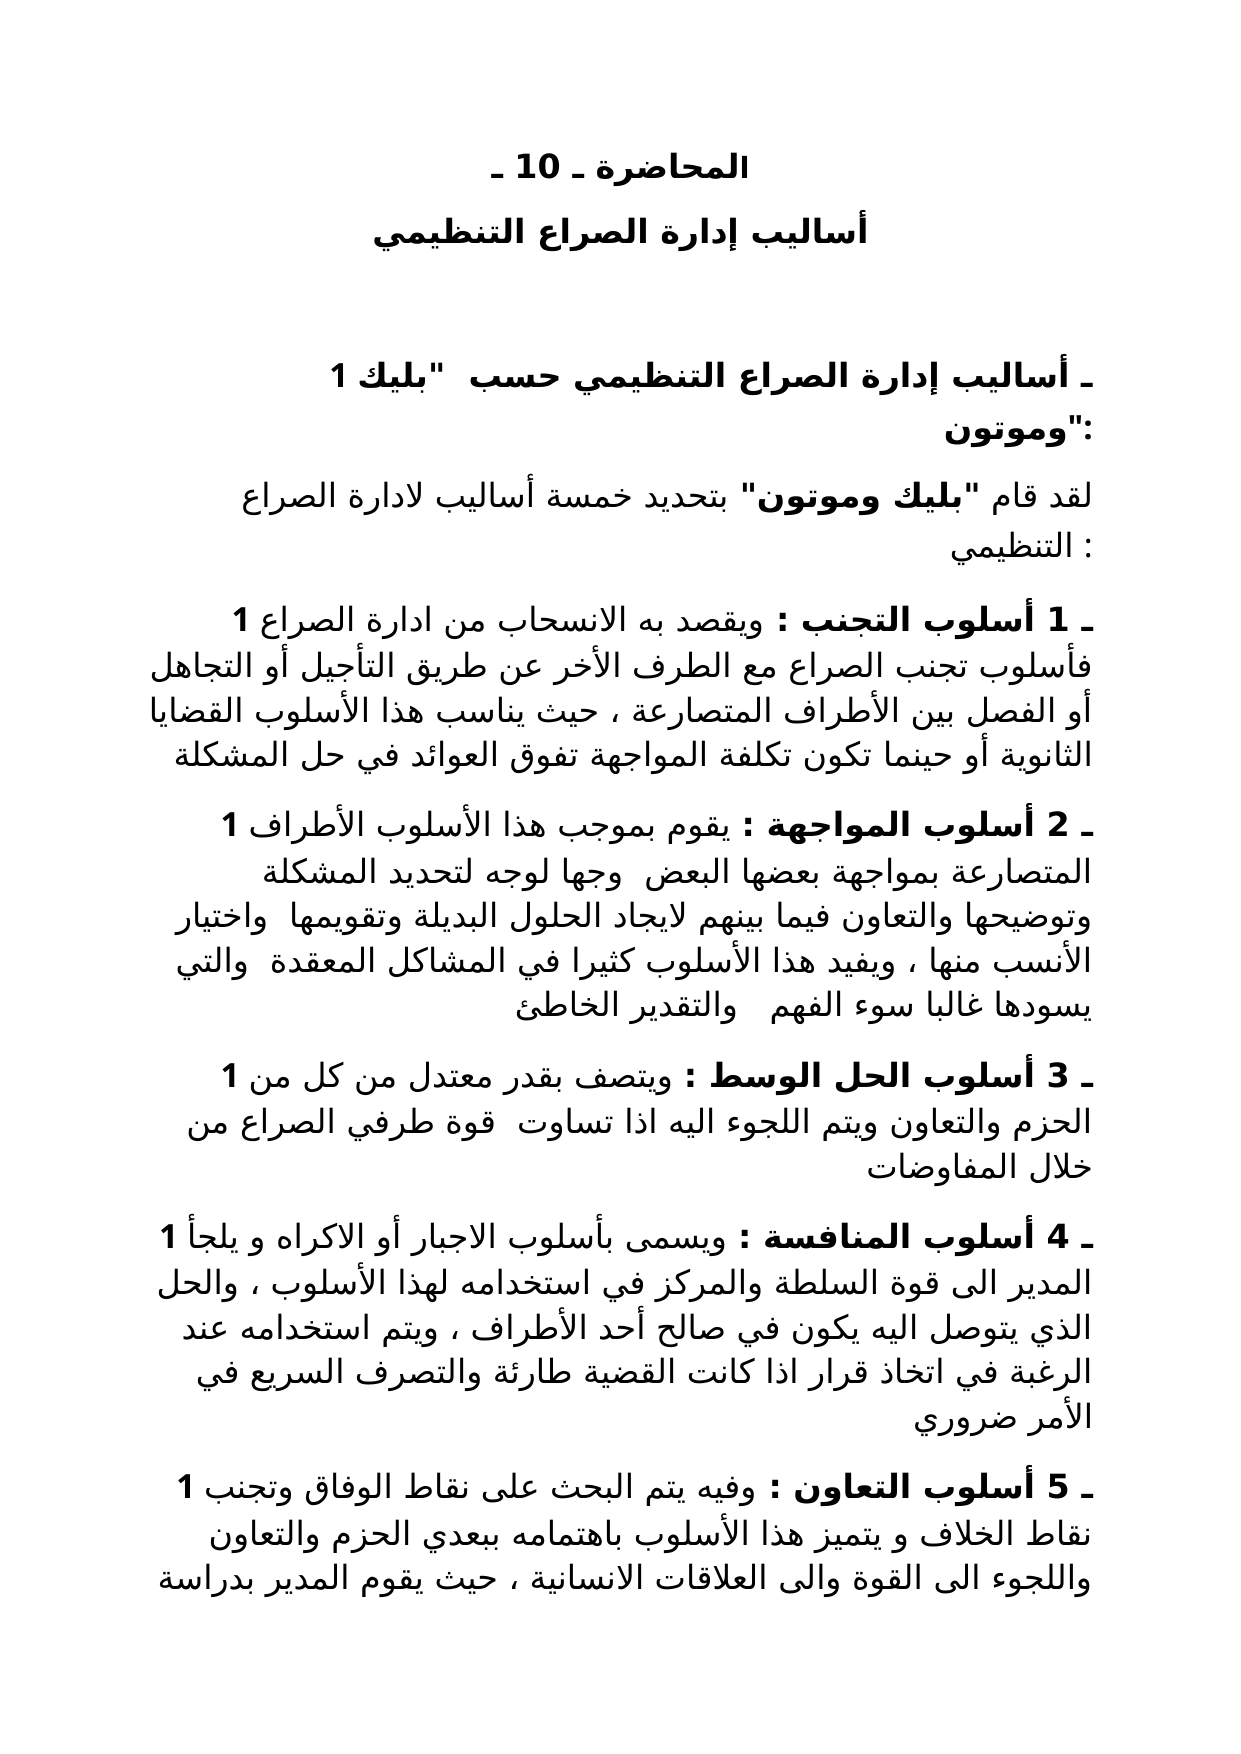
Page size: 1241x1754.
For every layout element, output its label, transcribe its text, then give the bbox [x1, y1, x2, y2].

text 1 ـ 2 أسلوب المواجهة : يقوم بموجب هذا الأسلوب الأطراف المتصارعة بمواجهة بعضها البعض وجها لوجه لتحديد المشكلة وتوضيحها والتعاون فيما بينهم لايجاد الحلول البديلة وتقويمها واختيار الأنسب منها ، ويفيد هذا الأسلوب كثيرا في المشاكل المعقدة والتي يسودها غالبا سوء الفهم والتقدير الخاطئ [148, 801, 1093, 1025]
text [148, 1463, 1093, 1597]
text المحاضرة ـ 10 ـ [148, 148, 1093, 186]
text لقد قام "بليك وموتون" بتحديد خمسة أساليب لادارة الصراع التنظيمي : [148, 477, 1093, 568]
text 1 ـ 4 أسلوب المنافسة : ويسمى بأسلوب الاجبار أو الاكراه و يلجأ المدير الى قوة السلطة والمركز في استخدامه لهذا الأسلوب ، والحل الذي يتوصل اليه يكون في صالح أحد الأطراف ، ويتم استخدامه عند الرغبة في اتخاذ قرار اذا كانت القضية طارئة والتصرف السريع في الأمر ضروري [148, 1212, 1093, 1436]
text 1 ـ 1 أسلوب التجنب : ويقصد به الانسحاب من ادارة الصراع فأسلوب تجنب الصراع مع الطرف الأخر عن طريق التأجيل أو التجاهل أو الفصل بين الأطراف المتصارعة ، حيث يناسب هذا الأسلوب القضايا الثانوية أو حينما تكون تكلفة المواجهة تفوق العوائد في حل المشكلة [148, 595, 1093, 774]
text أساليب إدارة الصراع التنظيمي [148, 213, 1093, 252]
text 1 ـ 3 أسلوب الحل الوسط : ويتصف بقدر معتدل من كل من الحزم والتعاون ويتم اللجوء اليه اذا تساوت قوة طرفي الصراع من خلال المفاوضات [148, 1051, 1093, 1186]
text 1 ـ أساليب إدارة الصراع التنظيمي حسب "بليك وموتون": [148, 351, 1093, 449]
